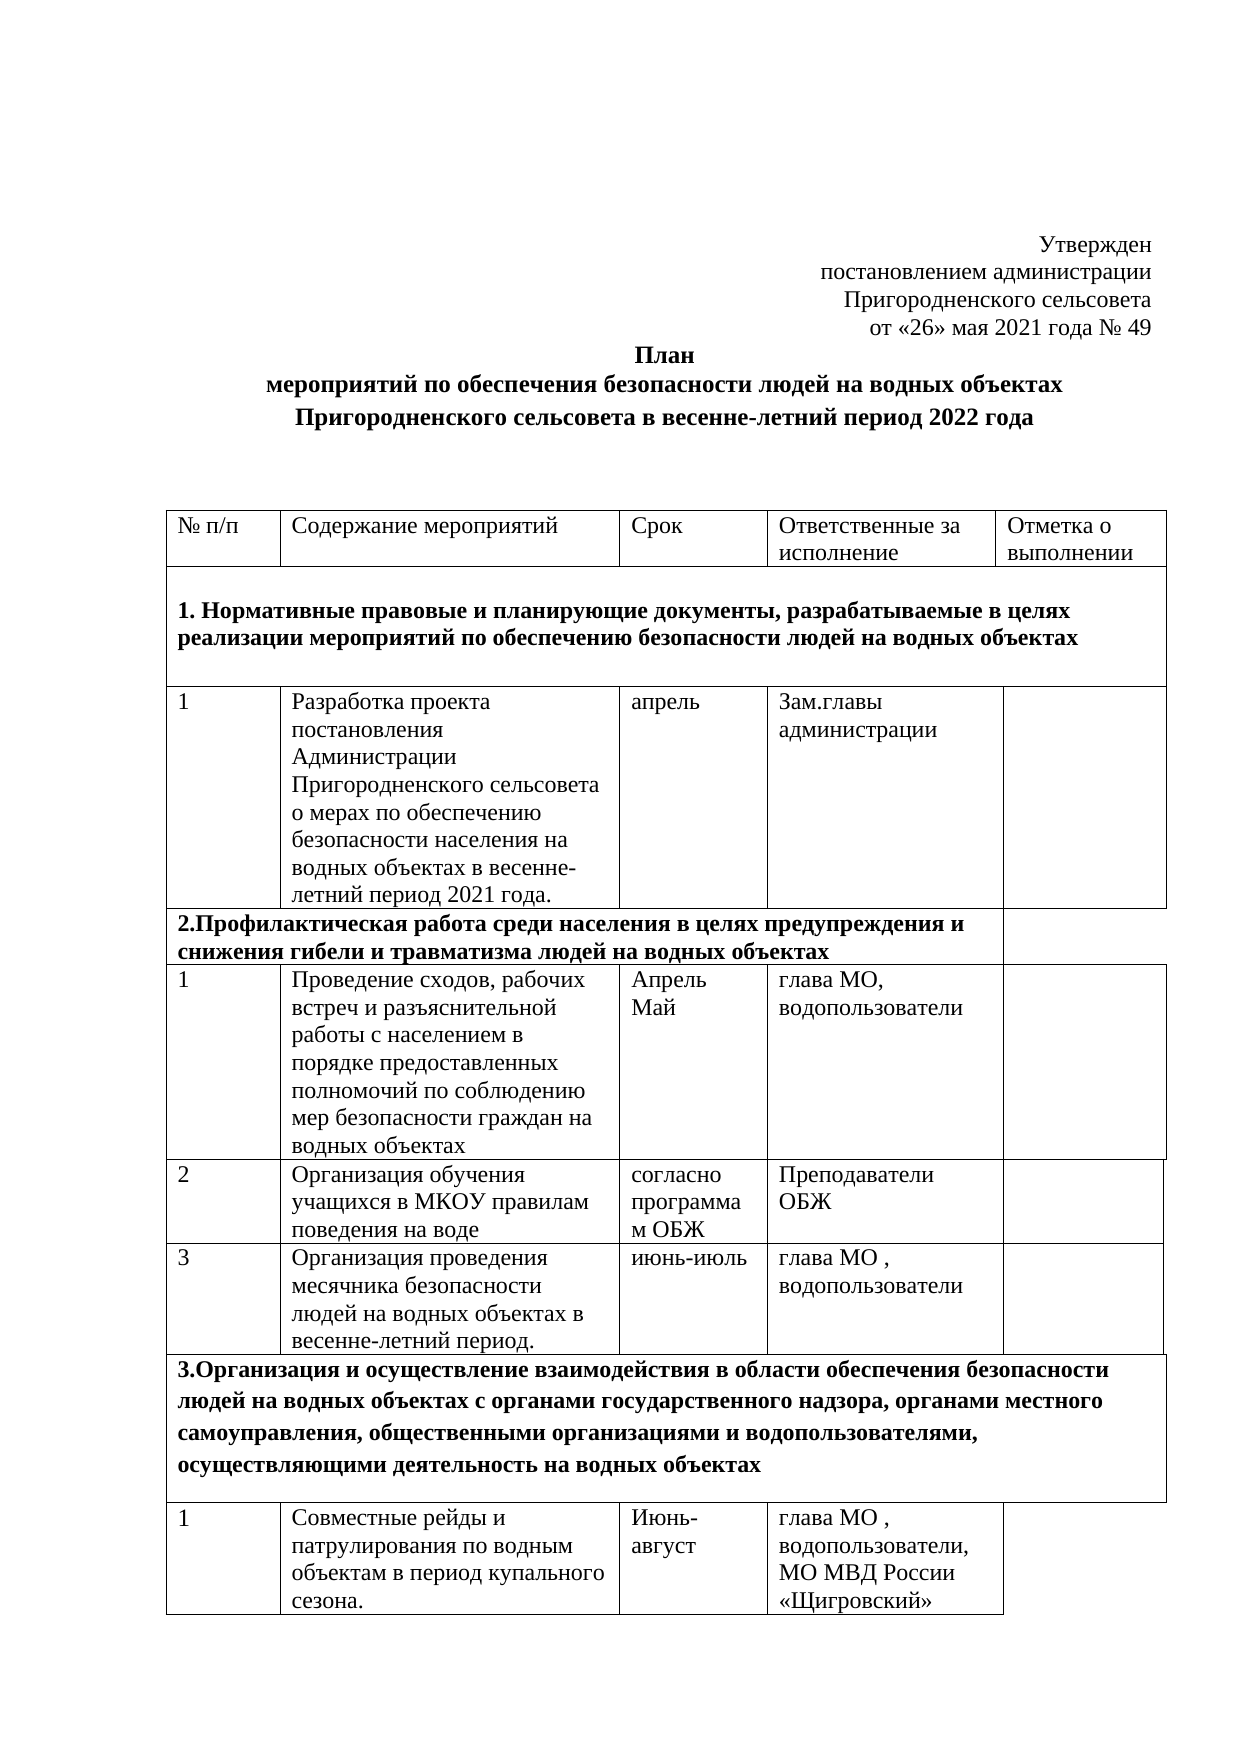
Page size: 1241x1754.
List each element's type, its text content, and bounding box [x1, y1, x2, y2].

table_cell глава МО, водопользователи [768, 965, 1003, 1158]
table_cell Зам.главы администрации [768, 687, 1003, 908]
table_cell согласно программам ОБЖ [620, 1160, 767, 1242]
text мероприятий по обеспечения безопасности людей на водных объектах Пригородненского сельсовета в весенне-летний период 2022 года [177, 369, 1152, 431]
table_cell 2 [167, 1160, 280, 1242]
table_cell 3.Организация и осуществление взаимодействия в области обеспечения безопасности людей на водных объектах с органами государственного надзора, органами местного самоуправления, общественными организациями и водопользователями, осуществляющими деятельность на водных объектах [167, 1355, 1166, 1502]
table_cell Разработка проекта постановления Администрации Пригородненского сельсовета о мерах по обеспечению безопасности населения на водных объектах в весенне-летний период 2021 года. [281, 687, 619, 908]
table_cell июнь-июль [620, 1244, 767, 1354]
table_cell [1004, 1160, 1163, 1242]
table_cell 2.Профилактическая работа среди населения в целях предупреждения и снижения гибели и травматизма людей на водных объектах [167, 909, 1003, 964]
text Пригородненского сельсовета [177, 285, 1152, 313]
table_cell Организация обучения учащихся в МКОУ правилам поведения на воде [281, 1160, 619, 1242]
table_cell 1 [167, 965, 280, 1158]
table_cell 3 [167, 1244, 280, 1354]
table_cell [1004, 1244, 1163, 1354]
table_cell Проведение сходов, рабочих встреч и разъяснительной работы с населением в порядке предоставленных полномочий по соблюдению мер безопасности граждан на водных объектах [281, 965, 619, 1158]
text постановлением администрации [177, 257, 1152, 285]
table_header Срок [620, 511, 767, 566]
table_header Содержание мероприятий [281, 511, 619, 566]
table_cell апрель [620, 687, 767, 908]
table_cell Июнь-август [620, 1503, 767, 1614]
table_cell 1 [167, 1503, 280, 1614]
table_header Отметка о выполнении [996, 511, 1166, 566]
table_cell глава МО , водопользователи [768, 1244, 1003, 1354]
table_header № п/п [167, 511, 280, 566]
table_cell [1004, 965, 1166, 1158]
table_cell Апрель Май [620, 965, 767, 1158]
table_cell Организация проведения месячника безопасности людей на водных объектах в весенне-летний период. [281, 1244, 619, 1354]
table_cell [1004, 687, 1166, 908]
table_cell 1. Нормативные правовые и планирующие документы, разрабатываемые в целях реализации мероприятий по обеспечению безопасности людей на водных объектах [167, 567, 1166, 686]
table_cell 1 [167, 687, 280, 908]
text от «26» мая 2021 года № 49 [177, 313, 1152, 340]
table_cell Совместные рейды и патрулирования по водным объектам в период купального сезона. [281, 1503, 619, 1614]
text План [177, 340, 1152, 369]
table_header Ответственные за исполнение [768, 511, 995, 566]
text Утвержден [177, 230, 1152, 257]
table_cell глава МО , водопользователи, МО МВД России «Щигровский» [768, 1503, 1003, 1614]
table_cell Преподаватели ОБЖ [768, 1160, 1003, 1242]
